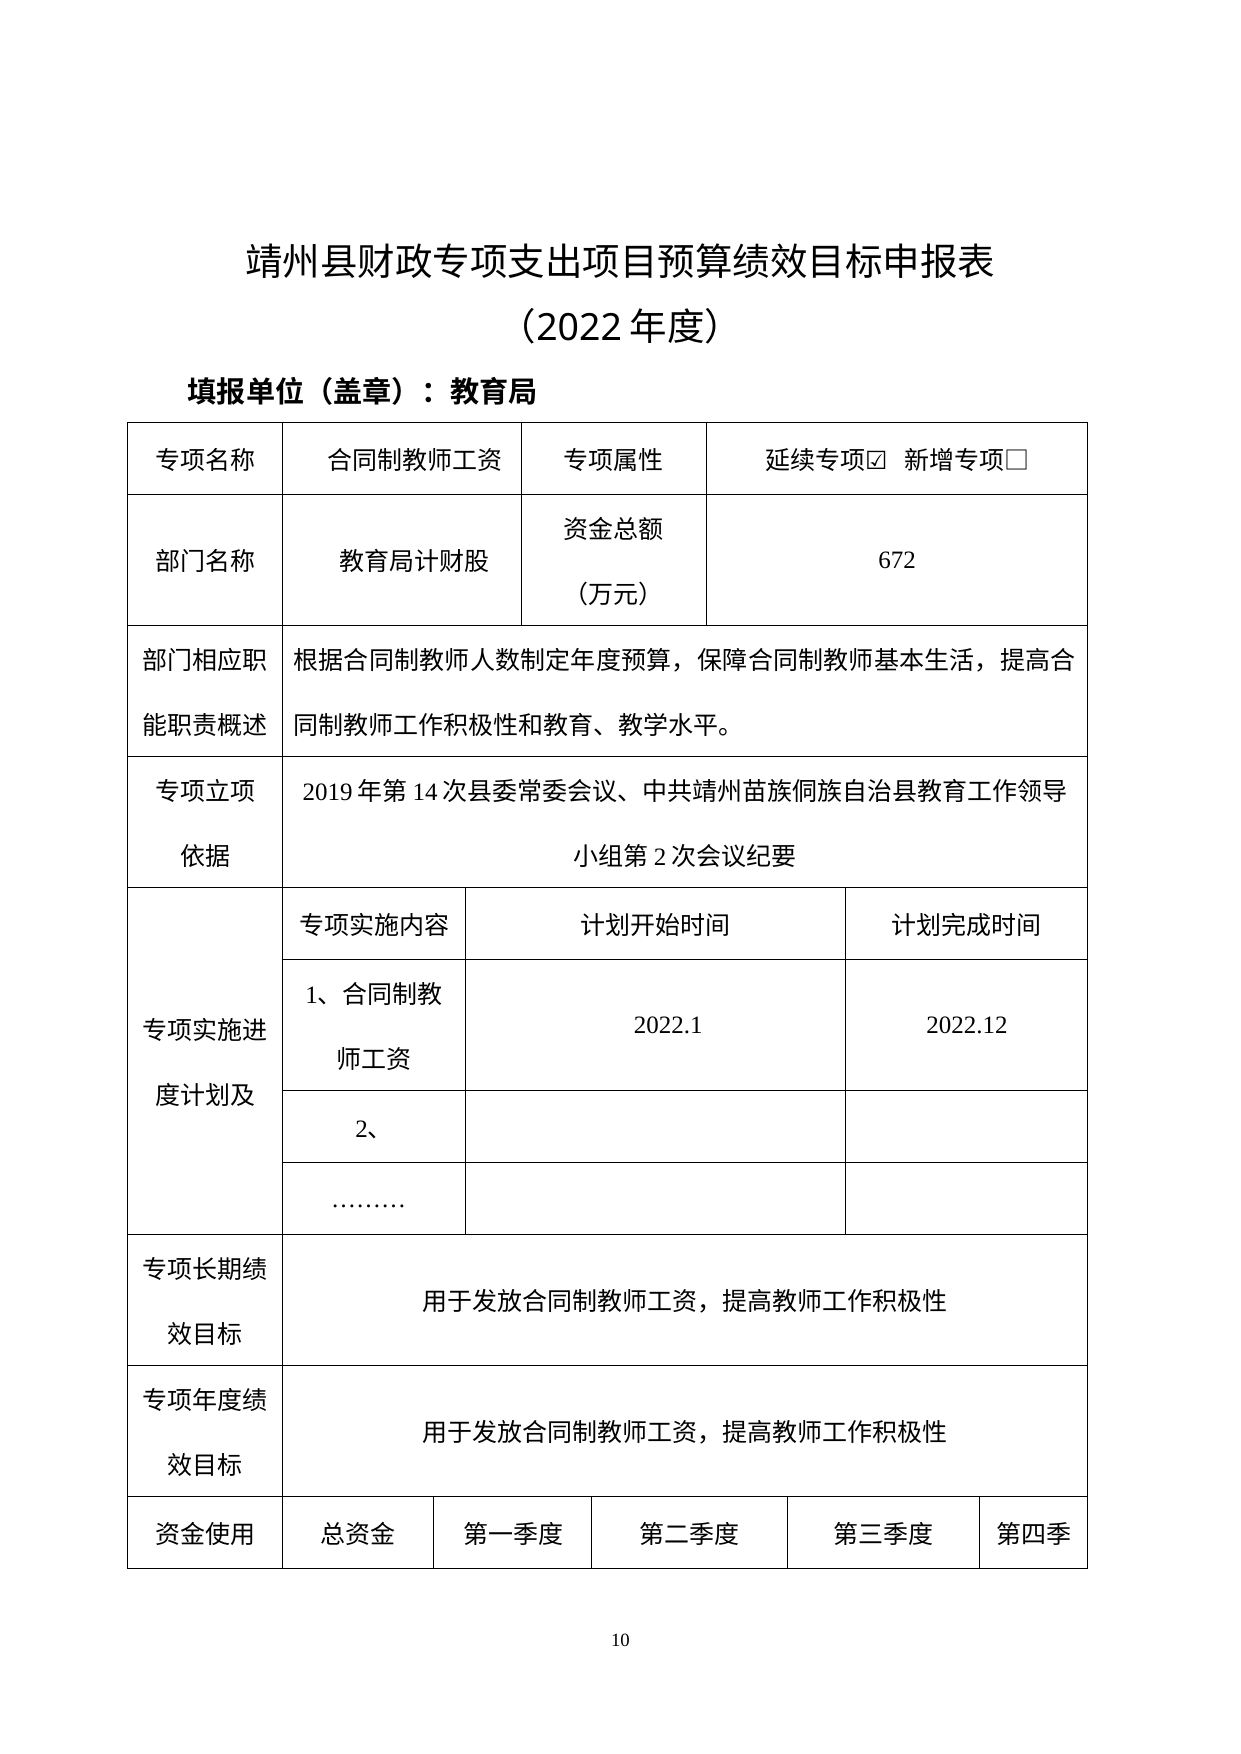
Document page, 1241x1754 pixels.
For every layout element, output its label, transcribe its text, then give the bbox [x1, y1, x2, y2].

table_cell 专项年度绩效目标 [128, 1366, 282, 1496]
table_cell ……… [283, 1163, 465, 1234]
table_header 专项属性 [522, 423, 706, 494]
table_cell 专项实施进度计划及 [128, 888, 282, 1234]
table_cell 资金总额 （万元） [522, 495, 706, 625]
table_cell 用于发放合同制教师工资，提高教师工作积极性 [283, 1366, 1087, 1496]
table_cell 计划完成时间 [846, 888, 1087, 959]
table_cell 第二季度 [592, 1497, 787, 1568]
table_cell 部门名称 [128, 495, 282, 625]
table_cell 根据合同制教师人数制定年度预算，保障合同制教师基本生活，提高合同制教师工作积极性和教育、教学水平。 [283, 626, 1087, 756]
table_cell 第一季度 [434, 1497, 591, 1568]
text 填报单位（盖章）：教育局 [187, 357, 1053, 422]
table_cell 用于发放合同制教师工资，提高教师工作积极性 [283, 1235, 1087, 1365]
text （2022年度） [187, 292, 1053, 357]
table_cell 专项实施内容 [283, 888, 465, 959]
table_cell 专项立项 依据 [128, 757, 282, 887]
table_cell [846, 1091, 1087, 1162]
table_cell 2022.1 [466, 960, 845, 1090]
table_cell 1、合同制教师工资 [283, 960, 465, 1090]
table_cell 第四季度 [980, 1497, 1087, 1568]
table_cell [466, 1091, 845, 1162]
table_cell 2、 [283, 1091, 465, 1162]
table_cell 2022.12 [846, 960, 1087, 1090]
table_cell 专项长期绩效目标 [128, 1235, 282, 1365]
text 靖州县财政专项支出项目预算绩效目标申报表 [187, 227, 1053, 292]
table_cell 计划开始时间 [466, 888, 845, 959]
table_cell 672 [707, 495, 1087, 625]
table_header 专项名称 [128, 423, 282, 494]
table_cell 教育局计财股 [283, 495, 521, 625]
table_cell 第三季度 [788, 1497, 979, 1568]
table_cell [466, 1163, 845, 1234]
table_cell [846, 1163, 1087, 1234]
table_header 合同制教师工资 [283, 423, 521, 494]
table_cell 部门相应职能职责概述 [128, 626, 282, 756]
table_cell 总资金 （万元） [283, 1497, 433, 1568]
table_cell 资金使用 计划 [128, 1497, 282, 1568]
table_cell 2019年第14次县委常委会议、中共靖州苗族侗族自治县教育工作领导小组第2次会议纪要 [283, 757, 1087, 887]
table_header 延续专项☑ 新增专项□ [707, 423, 1087, 494]
